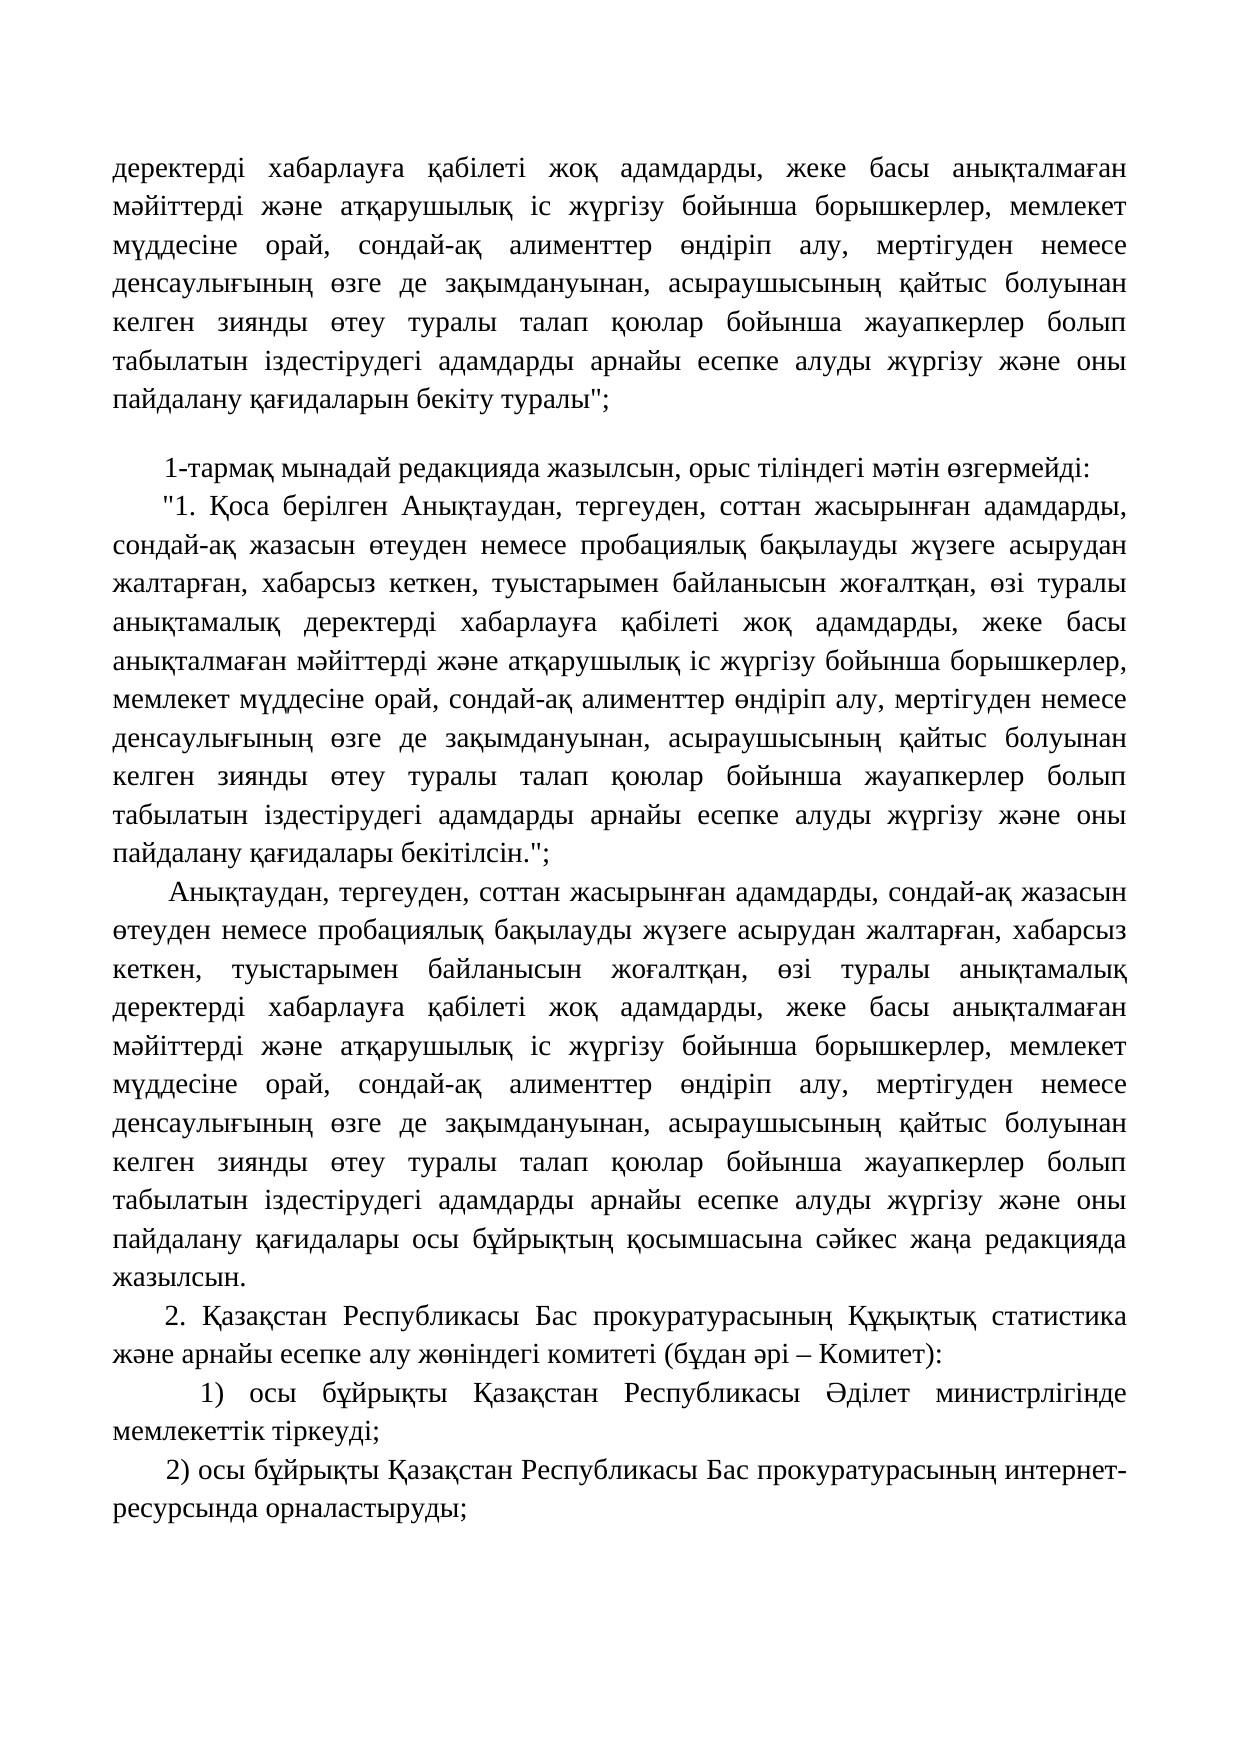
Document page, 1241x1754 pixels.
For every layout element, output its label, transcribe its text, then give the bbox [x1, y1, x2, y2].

text 2. Қазақстан Республикасы Бас прокуратурасының Құқықтық статистика және арнайы есепке алу жөніндегі комитеті (бұдан әрі – Комитет): [112, 1298, 1128, 1370]
text Анықтаудан, тергеуден, соттан жасырынған адамдарды, сондай-ақ жазасын өтеуден немесе пробациялық бақылауды жүзеге асырудан жалтарған, хабарсыз кеткен, туыстарымен байланысын жоғалтқан, өзі туралы анықтамалық деректерді хабарлауға қабілеті жоқ адамдарды, жеке басы анықталмаған мәйiттердi және атқарушылық іс жүргізу бойынша борышкерлер, мемлекет мүддесіне орай, сондай-ақ алименттер өндіріп алу, мертігуден немесе денсаулығының өзге де зақымдануынан, асыраушысының қайтыс болуынан келген зиянды өтеу туралы талап қоюлар бойынша жауапкерлер болып табылатын іздестірудегі адамдарды арнайы есепке алуды жүргізу және оны пайдалану қағидалары осы бұйрықтың қосымшасына сәйкес жаңа редакцияда жазылсын. [112, 874, 1128, 1293]
text 2) осы бұйрықты Қазақстан Республикасы Бас прокуратурасының интернет-ресурсында орналастыруды; [112, 1452, 1128, 1524]
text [112, 150, 1128, 415]
text 1-тармақ мынадай редакцияда жазылсын, орыс тіліндегі мәтін өзгермейді: [112, 450, 1128, 483]
text 1) осы бұйрықты Қазақстан Республикасы Әділет министрлігінде мемлекеттік тіркеуді; [112, 1375, 1128, 1447]
text "1. Қоса берілген Анықтаудан, тергеуден, соттан жасырынған адамдарды, сондай-ақ жазасын өтеуден немесе пробациялық бақылауды жүзеге асырудан жалтарған, хабарсыз кеткен, туыстарымен байланысын жоғалтқан, өзі туралы анықтамалық деректерді хабарлауға қабілеті жоқ адамдарды, жеке басы анықталмаған мәйiттердi және атқарушылық іс жүргізу бойынша борышкерлер, мемлекет мүддесіне орай, сондай-ақ алименттер өндіріп алу, мертігуден немесе денсаулығының өзге де зақымдануынан, асыраушысының қайтыс болуынан келген зиянды өтеу туралы талап қоюлар бойынша жауапкерлер болып табылатын іздестірудегі адамдарды арнайы есепке алуды жүргізу және оны пайдалану қағидалары бекітілсін."; [112, 488, 1128, 869]
